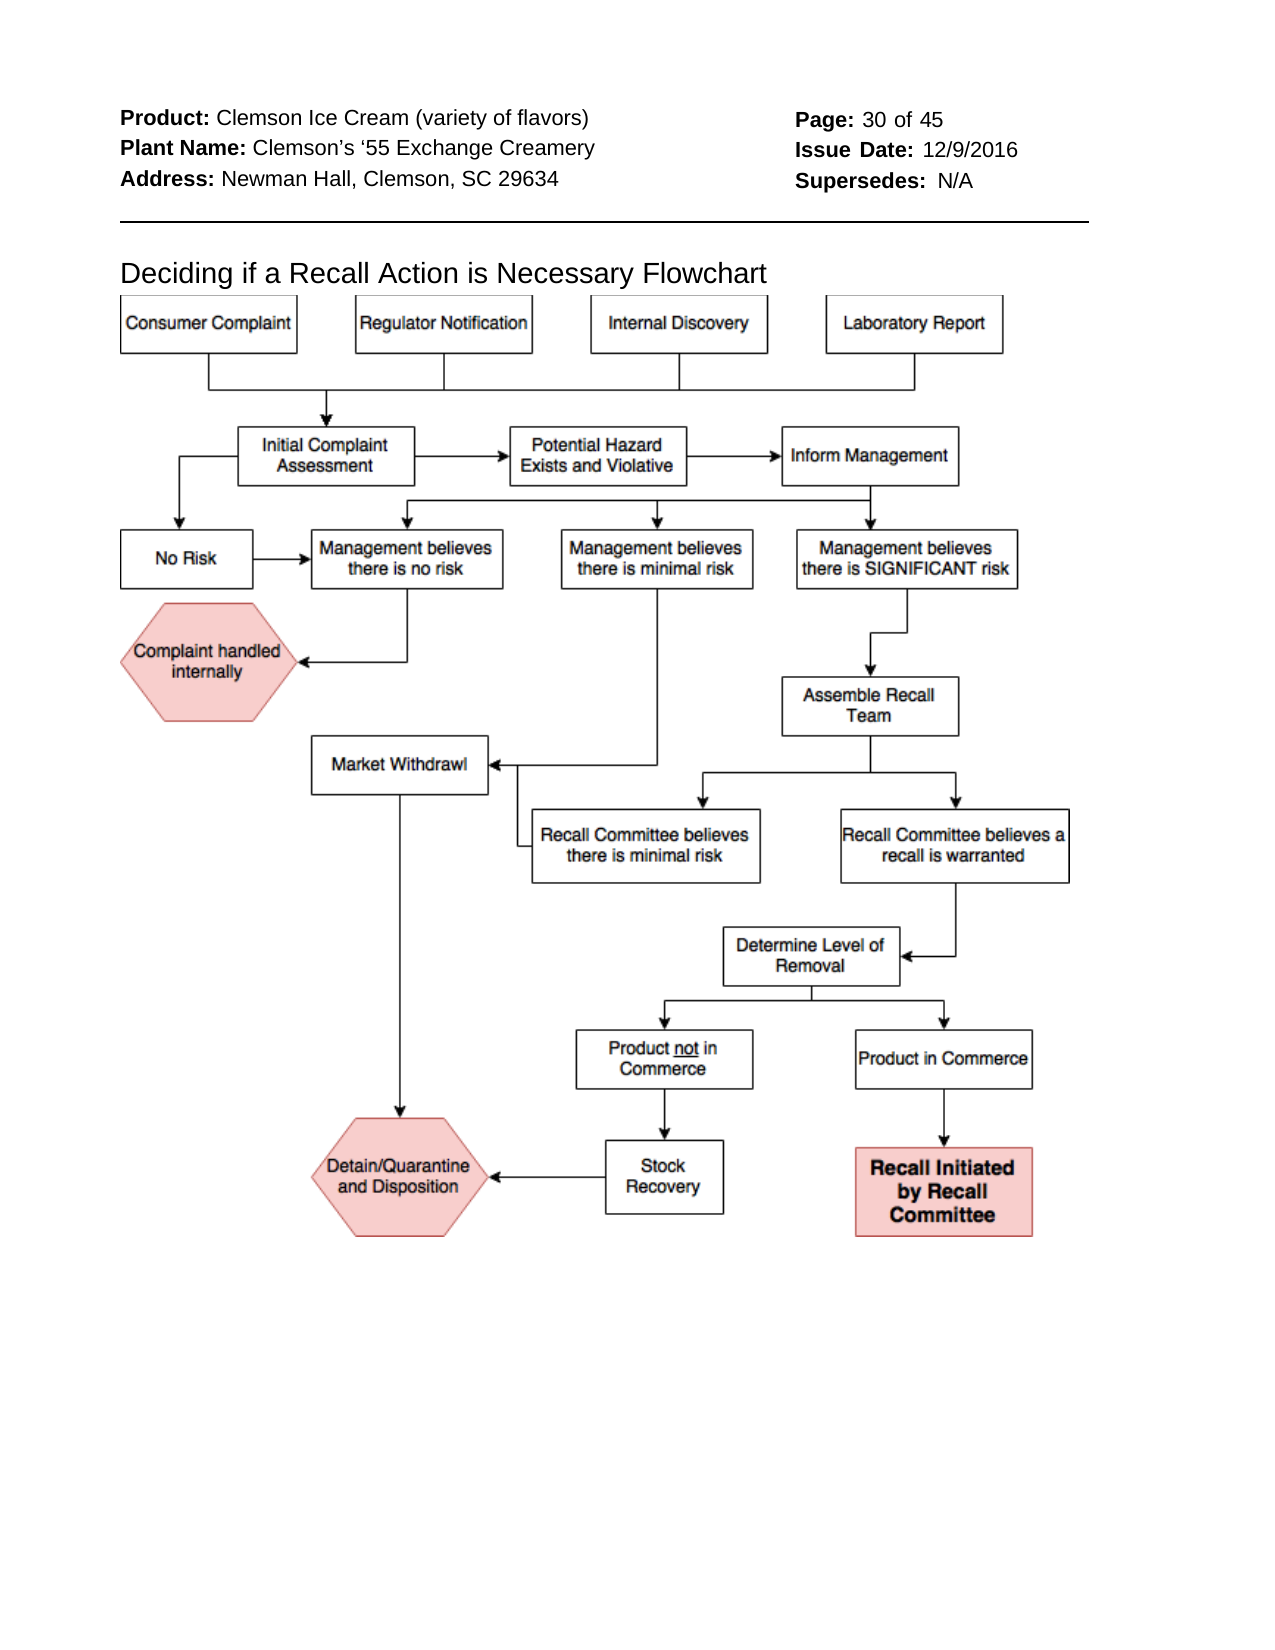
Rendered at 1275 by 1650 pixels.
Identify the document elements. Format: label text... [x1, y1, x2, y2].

text Deciding if a Recall Action is Necessary Flowchart [120, 256, 1167, 290]
picture [120, 295, 1070, 1237]
